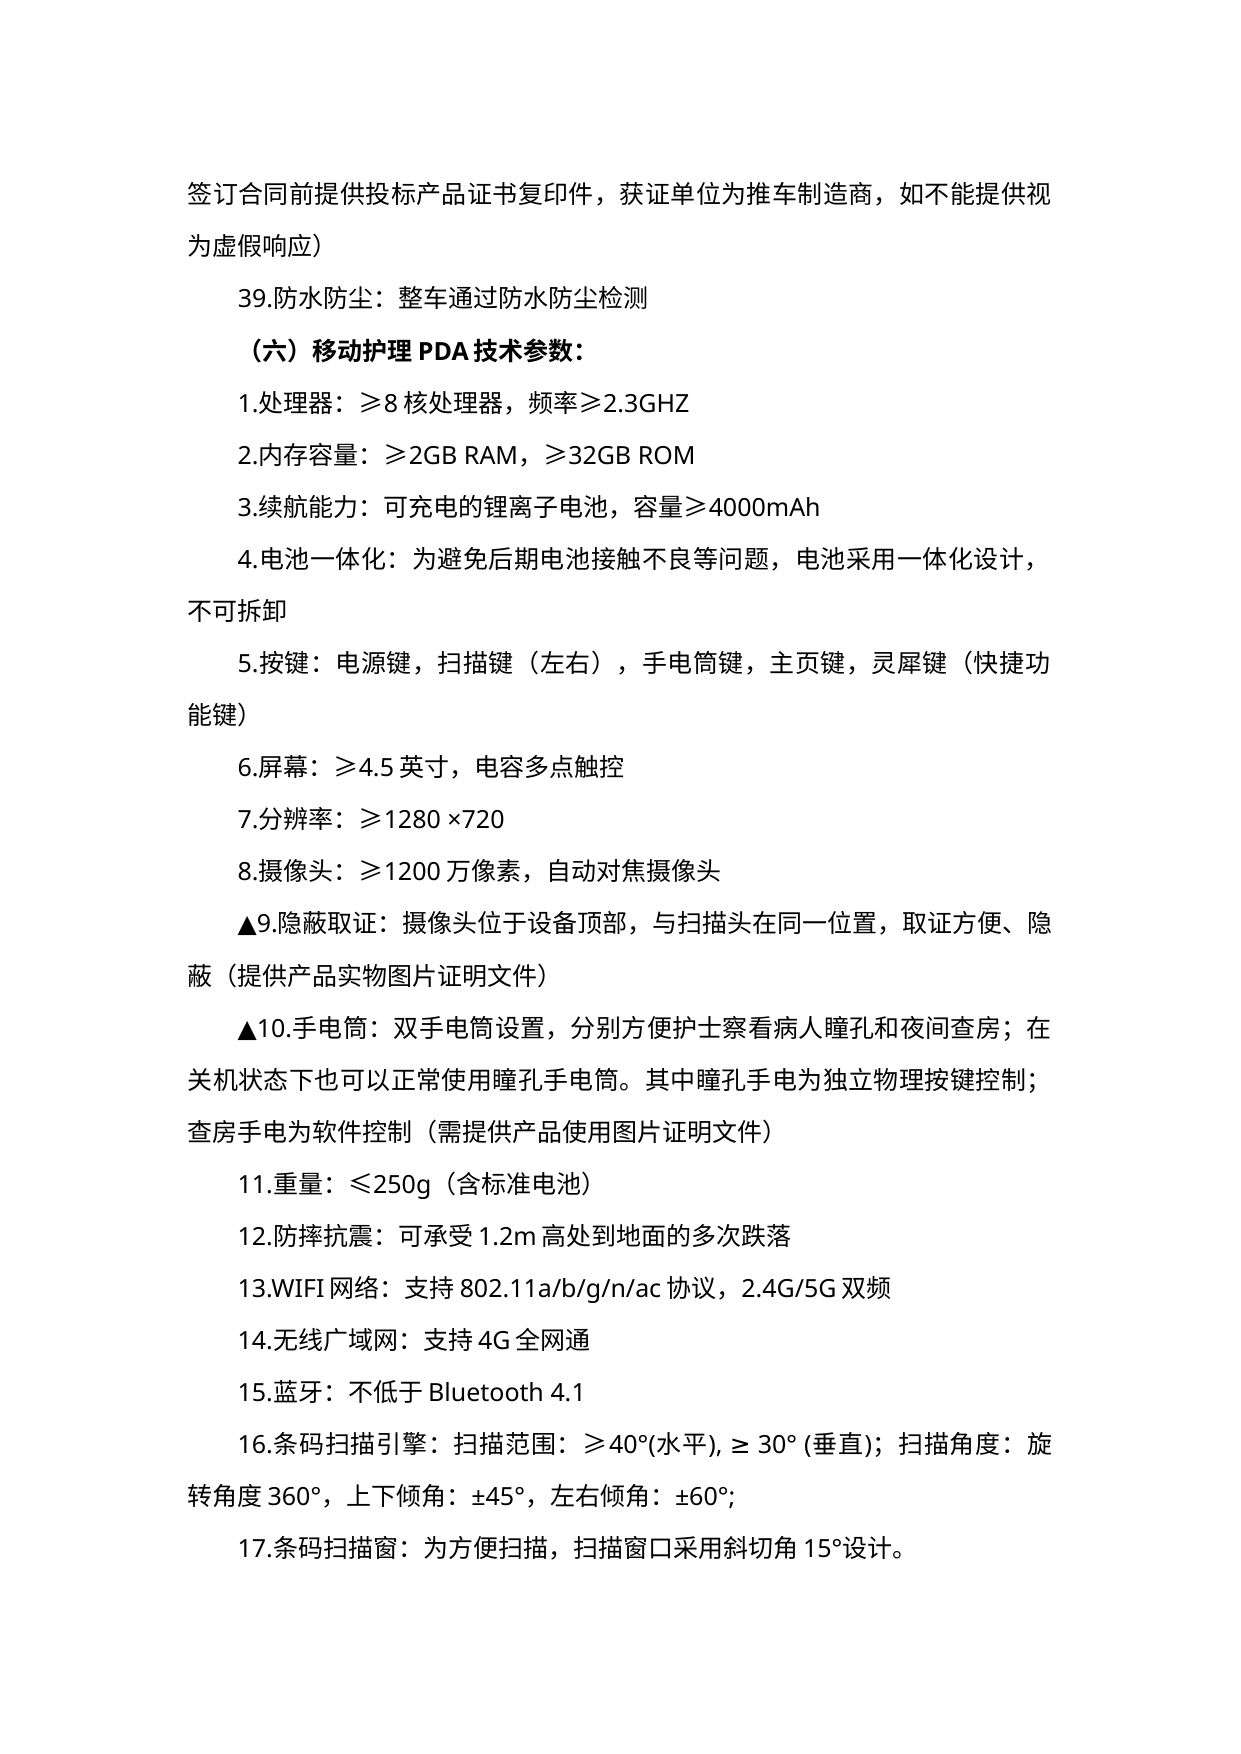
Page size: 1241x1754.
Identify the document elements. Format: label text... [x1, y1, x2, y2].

text 5.按键：电源键，扫描键（左右），手电筒键，主页键，灵犀键（快捷功能键） [187, 631, 1053, 735]
text 16.条码扫描引擎：扫描范围：≥40°(水平), ≥ 30° (垂直)；扫描角度：旋转角度360°，上下倾角：±45°，左右倾角：±60°; [187, 1412, 1053, 1516]
text 4.电池一体化：为避免后期电池接触不良等问题，电池采用一体化设计，不可拆卸 [187, 527, 1053, 631]
text 2.内存容量：≥2GB RAM，≥32GB ROM [187, 422, 1053, 474]
text 11.重量：≤250g（含标准电池） [187, 1152, 1053, 1204]
text ▲10.手电筒：双手电筒设置，分别方便护士察看病人瞳孔和夜间查房；在关机状态下也可以正常使用瞳孔手电筒。其中瞳孔手电为独立物理按键控制；查房手电为软件控制（需提供产品使用图片证明文件） [187, 995, 1053, 1152]
text （六）移动护理PDA技术参数： [187, 318, 1053, 370]
text 12.防摔抗震：可承受1.2m高处到地面的多次跌落 [187, 1204, 1053, 1256]
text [187, 162, 1053, 266]
text 3.续航能力：可充电的锂离子电池，容量≥4000mAh [187, 474, 1053, 527]
text 7.分辨率：≥1280 ×720 [187, 787, 1053, 839]
text 39.防水防尘：整车通过防水防尘检测 [187, 266, 1053, 318]
text 17.条码扫描窗：为方便扫描，扫描窗口采用斜切角15°设计。 [187, 1516, 1053, 1568]
text 8.摄像头：≥1200万像素，自动对焦摄像头 [187, 839, 1053, 891]
text 13.WIFI网络：支持802.11a/b/g/n/ac协议，2.4G/5G双频 [187, 1256, 1053, 1308]
text 14.无线广域网：支持4G全网通 [187, 1308, 1053, 1360]
text 15.蓝牙：不低于Bluetooth 4.1 [187, 1360, 1053, 1412]
text 1.处理器：≥8核处理器，频率≥2.3GHZ [187, 370, 1053, 422]
text ▲9.隐蔽取证：摄像头位于设备顶部，与扫描头在同一位置，取证方便、隐蔽（提供产品实物图片证明文件） [187, 891, 1053, 995]
text 6.屏幕：≥4.5英寸，电容多点触控 [187, 735, 1053, 787]
